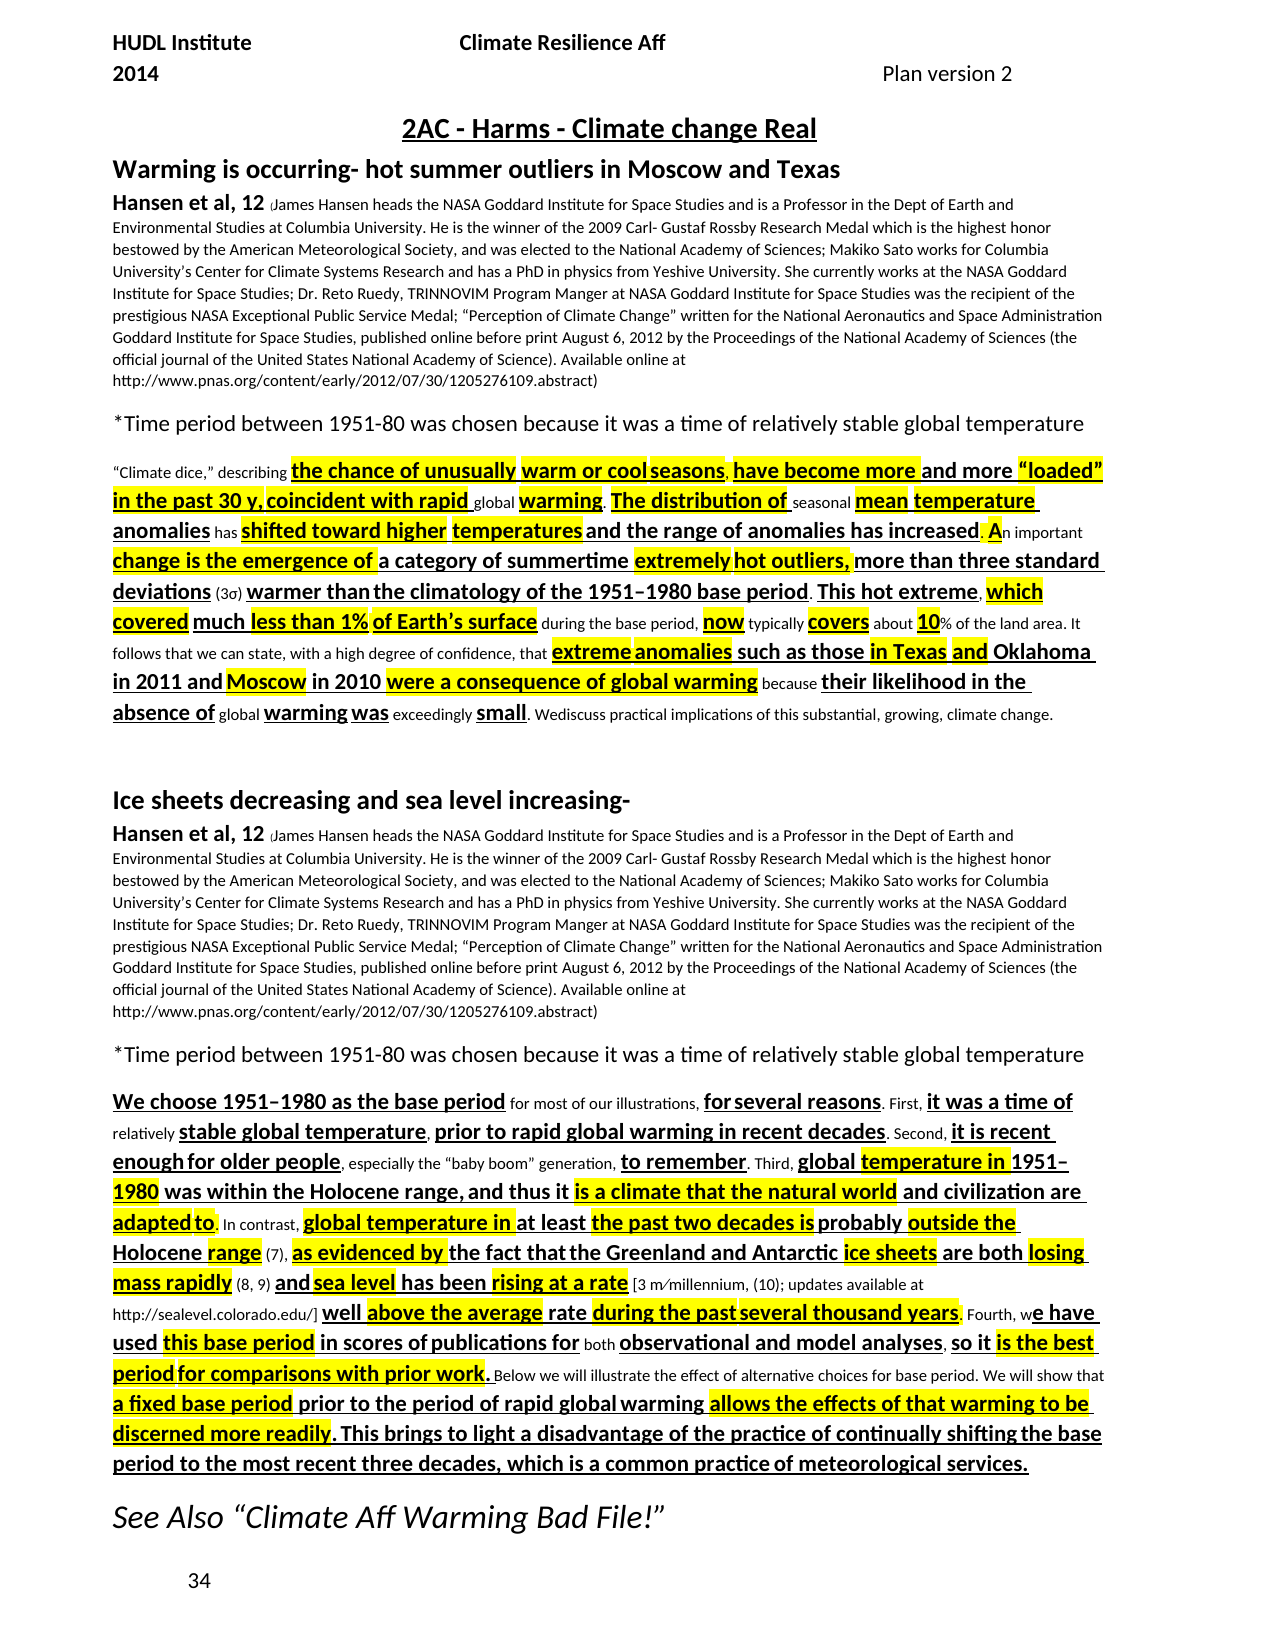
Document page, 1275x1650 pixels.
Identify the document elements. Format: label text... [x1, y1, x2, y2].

subtitle Warming is occurring- hot summer outliers in Moscow and Texas [112, 152, 1106, 185]
text See Also “Climate Aff Warming Bad File!” [112, 1496, 1106, 1537]
text Hansen et al, 12 (James Hansen heads the NASA Goddard Institute for Space Studies and is a Professor in the Dept of Earth and Environmental Studies at Columbia University. He is the winner of the 2009 Carl- Gustaf Rossby Research Medal which is the highest honor bestowed by the American Meteorological Society, and was elected to the National Academy of Sciences; Makiko Sato works for Columbia University’s Center for Climate Systems Research and has a PhD in physics from Yeshive University. She currently works at the NASA Goddard Institute for Space Studies; Dr. Reto Ruedy, TRINNOVIM Program Manger at NASA Goddard Institute for Space Studies was the recipient of the prestigious NASA Exceptional Public Service Medal; “Perception of Climate Change” written for the National Aeronautics and Space Administration Goddard Institute for Space Studies, published online before print August 6, 2012 by the Proceedings of the National Academy of Sciences (the official journal of the United States National Academy of Science). Available online at http://www.pnas.org/content/early/2012/07/30/1205276109.abstract) [112, 188, 1106, 391]
text *Time period between 1951-80 was chosen because it was a time of relatively stable global temperature [112, 409, 1106, 437]
text We choose 1951–1980 as the base period for most of our illustrations, for several reasons. First, it was a time of relatively stable global temperature, prior to rapid global warming in recent decades. Second, it is recent enough for older people, especially the “baby boom” generation, to remember. Third, global temperature in 1951–1980 was within the Holocene range, and thus it is a climate that the natural world and civilization are adapted to. In contrast, global temperature in at least the past two decades is probably outside the Holocene range (7), as evidenced by the fact that the Greenland and Antarctic ice sheets are both losing mass rapidly (8, 9) and sea level has been rising at a rate [3 m∕millennium, (10); updates available at http://sealevel.colorado.edu/] well above the average rate during the past several thousand years. Fourth, we have used this base period in scores of publications for both observational and model analyses, so it is the best period for comparisons with prior work. Below we will illustrate the effect of alternative choices for base period. We will show that a fixed base period prior to the period of rapid global warming allows the effects of that warming to be discerned more readily. This brings to light a disadvantage of the practice of continually shifting the base period to the most recent three decades, which is a common practice of meteorological services. [112, 1087, 1106, 1477]
text *Time period between 1951-80 was chosen because it was a time of relatively stable global temperature [112, 1040, 1106, 1068]
subtitle 2AC - Harms - Climate change Real [112, 110, 1106, 145]
text “Climate dice,” describing the chance of unusually warm or cool seasons, have become more and more “loaded” in the past 30 y, coincident with rapid global warming. The distribution of seasonal mean temperature anomalies has shifted toward higher temperatures and the range of anomalies has increased. An important change is the emergence of a category of summertime extremely hot outliers, more than three standard deviations (3σ) warmer than the climatology of the 1951–1980 base period. This hot extreme, which covered much less than 1% of Earth’s surface during the base period, now typically covers about 10% of the land area. It follows that we can state, with a high degree of confidence, that extreme anomalies such as those in Texas and Oklahoma in 2011 and Moscow in 2010 were a consequence of global warming because their likelihood in the absence of global warming was exceedingly small. Wediscuss practical implications of this substantial, growing, climate change. [112, 456, 1106, 726]
subtitle Ice sheets decreasing and sea level increasing- [112, 783, 1106, 816]
text Hansen et al, 12 (James Hansen heads the NASA Goddard Institute for Space Studies and is a Professor in the Dept of Earth and Environmental Studies at Columbia University. He is the winner of the 2009 Carl- Gustaf Rossby Research Medal which is the highest honor bestowed by the American Meteorological Society, and was elected to the National Academy of Sciences; Makiko Sato works for Columbia University’s Center for Climate Systems Research and has a PhD in physics from Yeshive University. She currently works at the NASA Goddard Institute for Space Studies; Dr. Reto Ruedy, TRINNOVIM Program Manger at NASA Goddard Institute for Space Studies was the recipient of the prestigious NASA Exceptional Public Service Medal; “Perception of Climate Change” written for the National Aeronautics and Space Administration Goddard Institute for Space Studies, published online before print August 6, 2012 by the Proceedings of the National Academy of Sciences (the official journal of the United States National Academy of Science). Available online at http://www.pnas.org/content/early/2012/07/30/1205276109.abstract) [112, 819, 1106, 1022]
